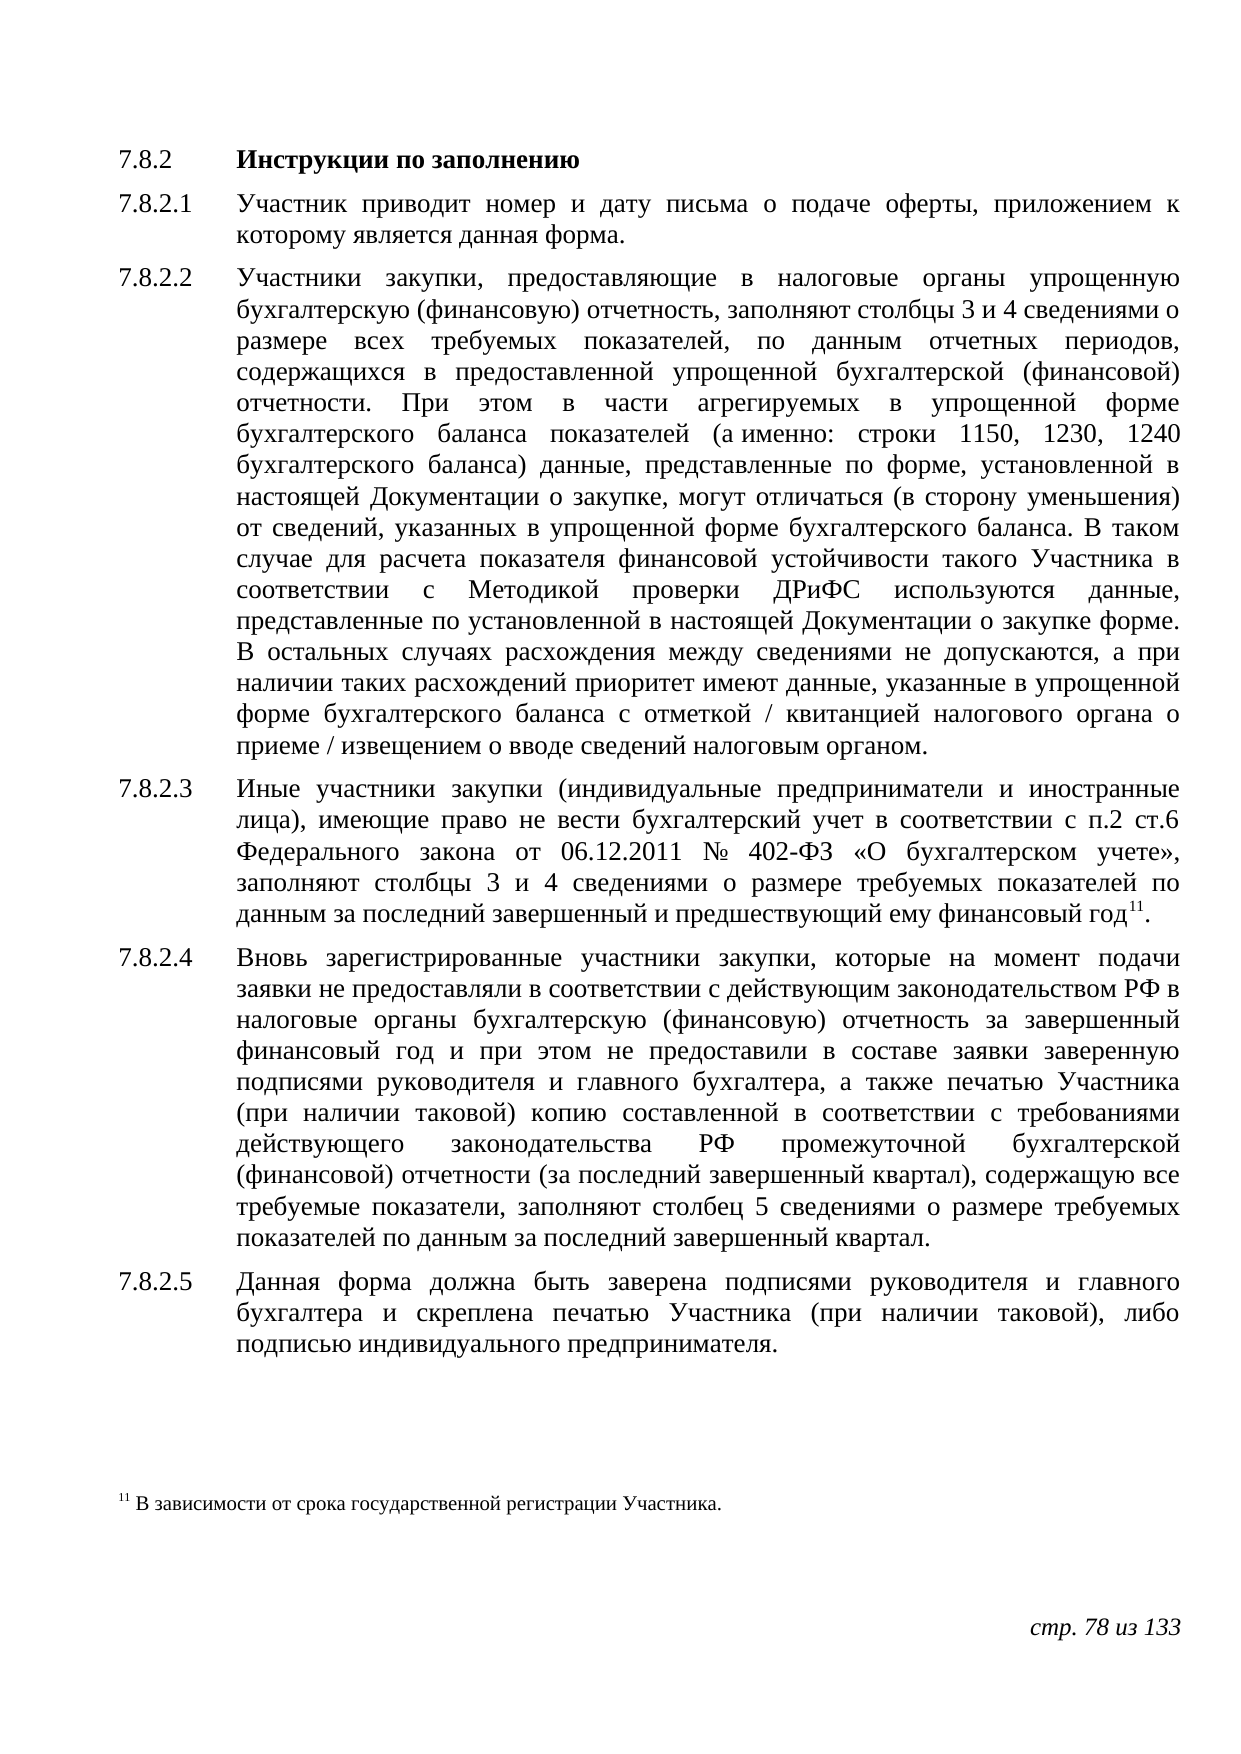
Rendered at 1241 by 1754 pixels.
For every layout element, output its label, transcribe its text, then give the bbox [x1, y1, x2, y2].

text Иные участники закупки (индивидуальные предприниматели и иностранные лица), имеющие право не вести бухгалтерский учет в соответствии с п.2 ст.6 Федерального закона от 06.12.2011 № 402-ФЗ «О бухгалтерском учете», заполняют столбцы 3 и 4 сведениями о размере требуемых показателей по данным за последний завершенный и предшествующий ему финансовый год. [118, 772, 1181, 928]
text Вновь зарегистрированные участники закупки, которые на момент подачи заявки не предоставляли в соответствии с действующим законодательством РФ в налоговые органы бухгалтерскую (финансовую) отчетность за завершенный финансовый год и при этом не предоставили в составе заявки заверенную подписями руководителя и главного бухгалтера, а также печатью Участника (при наличии таковой) копию составленной в соответствии с требованиями действующего законодательства РФ промежуточной бухгалтерской (финансовой) отчетности (за последний завершенный квартал), содержащую все требуемые показатели, заполняют столбец 5 сведениями о размере требуемых показателей по данным за последний завершенный квартал. [118, 941, 1181, 1252]
text Участники закупки, предоставляющие в налоговые органы упрощенную бухгалтерскую (финансовую) отчетность, заполняют столбцы 3 и 4 сведениями о размере всех требуемых показателей, по данным отчетных периодов, содержащихся в предоставленной упрощенной бухгалтерской (финансовой) отчетности. При этом в части агрегируемых в упрощенной форме бухгалтерского баланса показателей (а именно: строки 1150, 1230, 1240 бухгалтерского баланса) данные, представленные по форме, установленной в настоящей Документации о закупке, могут отличаться (в сторону уменьшения) от сведений, указанных в упрощенной форме бухгалтерского баланса. В таком случае для расчета показателя финансовой устойчивости такого Участника в соответствии с Методикой проверки ДРиФС используются данные, представленные по установленной в настоящей Документации о закупке форме. В остальных случаях расхождения между сведениями не допускаются, а при наличии таких расхождений приоритет имеют данные, указанные в упрощенной форме бухгалтерского баланса с отметкой / квитанцией налогового органа о приеме / извещением о вводе сведений налоговым органом. [118, 262, 1181, 760]
text Данная форма должна быть заверена подписями руководителя и главного бухгалтера и скреплена печатью Участника (при наличии таковой), либо подписью индивидуального предпринимателя. [118, 1264, 1181, 1358]
text Участник приводит номер и дату письма о подаче оферты, приложением к которому является данная форма. [118, 187, 1181, 249]
text Инструкции по заполнению [118, 143, 1181, 174]
